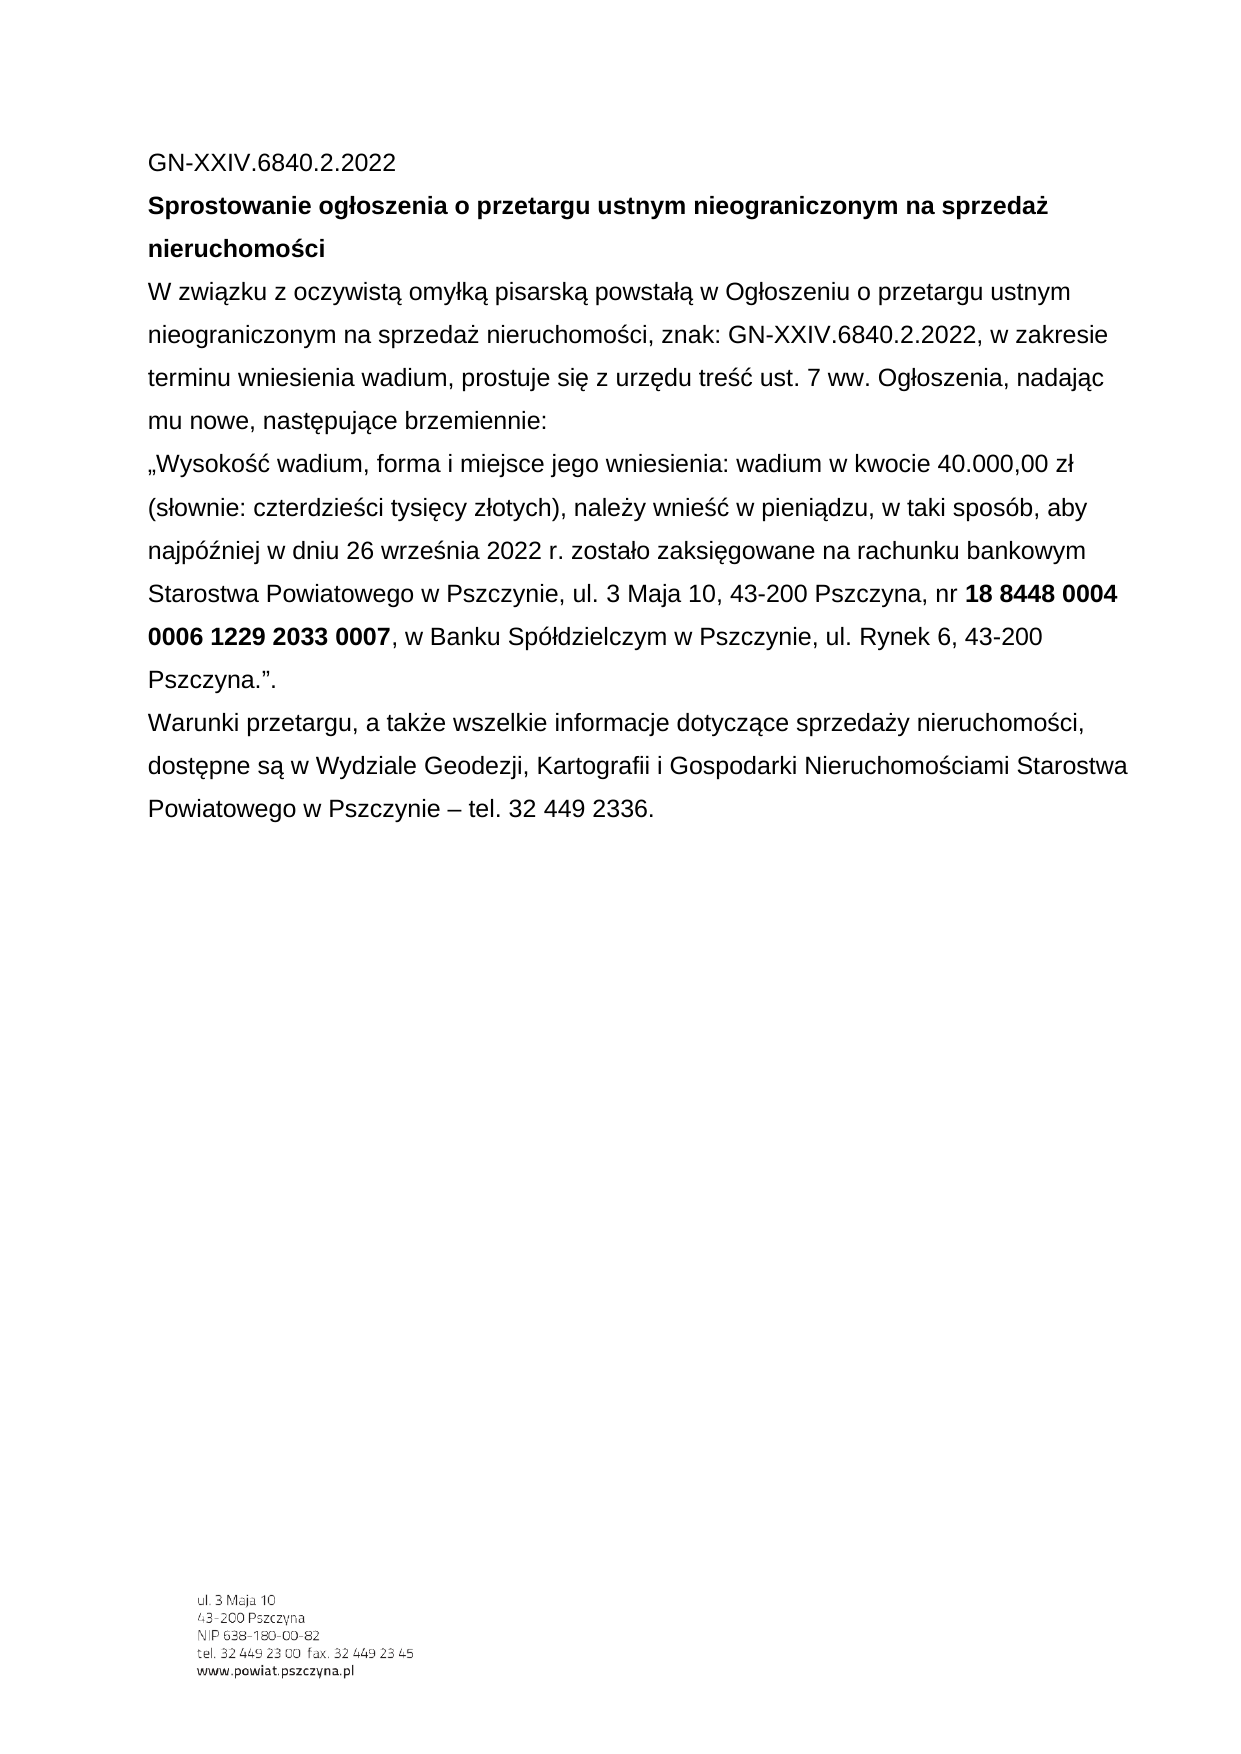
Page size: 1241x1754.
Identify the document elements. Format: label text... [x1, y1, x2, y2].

picture [1, 1578, 1241, 1754]
text W związku z oczywistą omyłką pisarską powstałą w Ogłoszeniu o przetargu ustnym nieograniczonym na sprzedaż nieruchomości, znak: GN-XXIV.6840.2.2022, w zakresie terminu wniesienia wadium, prostuje się z urzędu treść ust. 7 ww. Ogłoszenia, nadając mu nowe, następujące brzemiennie: [148, 277, 1141, 435]
text Sprostowanie ogłoszenia o przetargu ustnym nieograniczonym na sprzedaż nieruchomości [148, 191, 1137, 263]
text „Wysokość wadium, forma i miejsce jego wniesienia: wadium w kwocie 40.000,00 zł (słownie: czterdzieści tysięcy złotych), należy wnieść w pieniądzu, w taki sposób, aby najpóźniej w dniu 26 września 2022 r. zostało zaksięgowane na rachunku bankowym Starostwa Powiatowego w Pszczynie, ul. 3 Maja 10, 43-200 Pszczyna, nr 18 8448 0004 0006 1229 2033 0007, w Banku Spółdzielczym w Pszczynie, ul. Rynek 6, 43-200 Pszczyna.”. [148, 449, 1141, 694]
text Warunki przetargu, a także wszelkie informacje dotyczące sprzedaży nieruchomości, dostępne są w Wydziale Geodezji, Kartografii i Gospodarki Nieruchomościami Starostwa Powiatowego w Pszczynie – tel. 32 449 2336. [148, 708, 1137, 823]
text GN-XXIV.6840.2.2022 [148, 148, 1063, 176]
